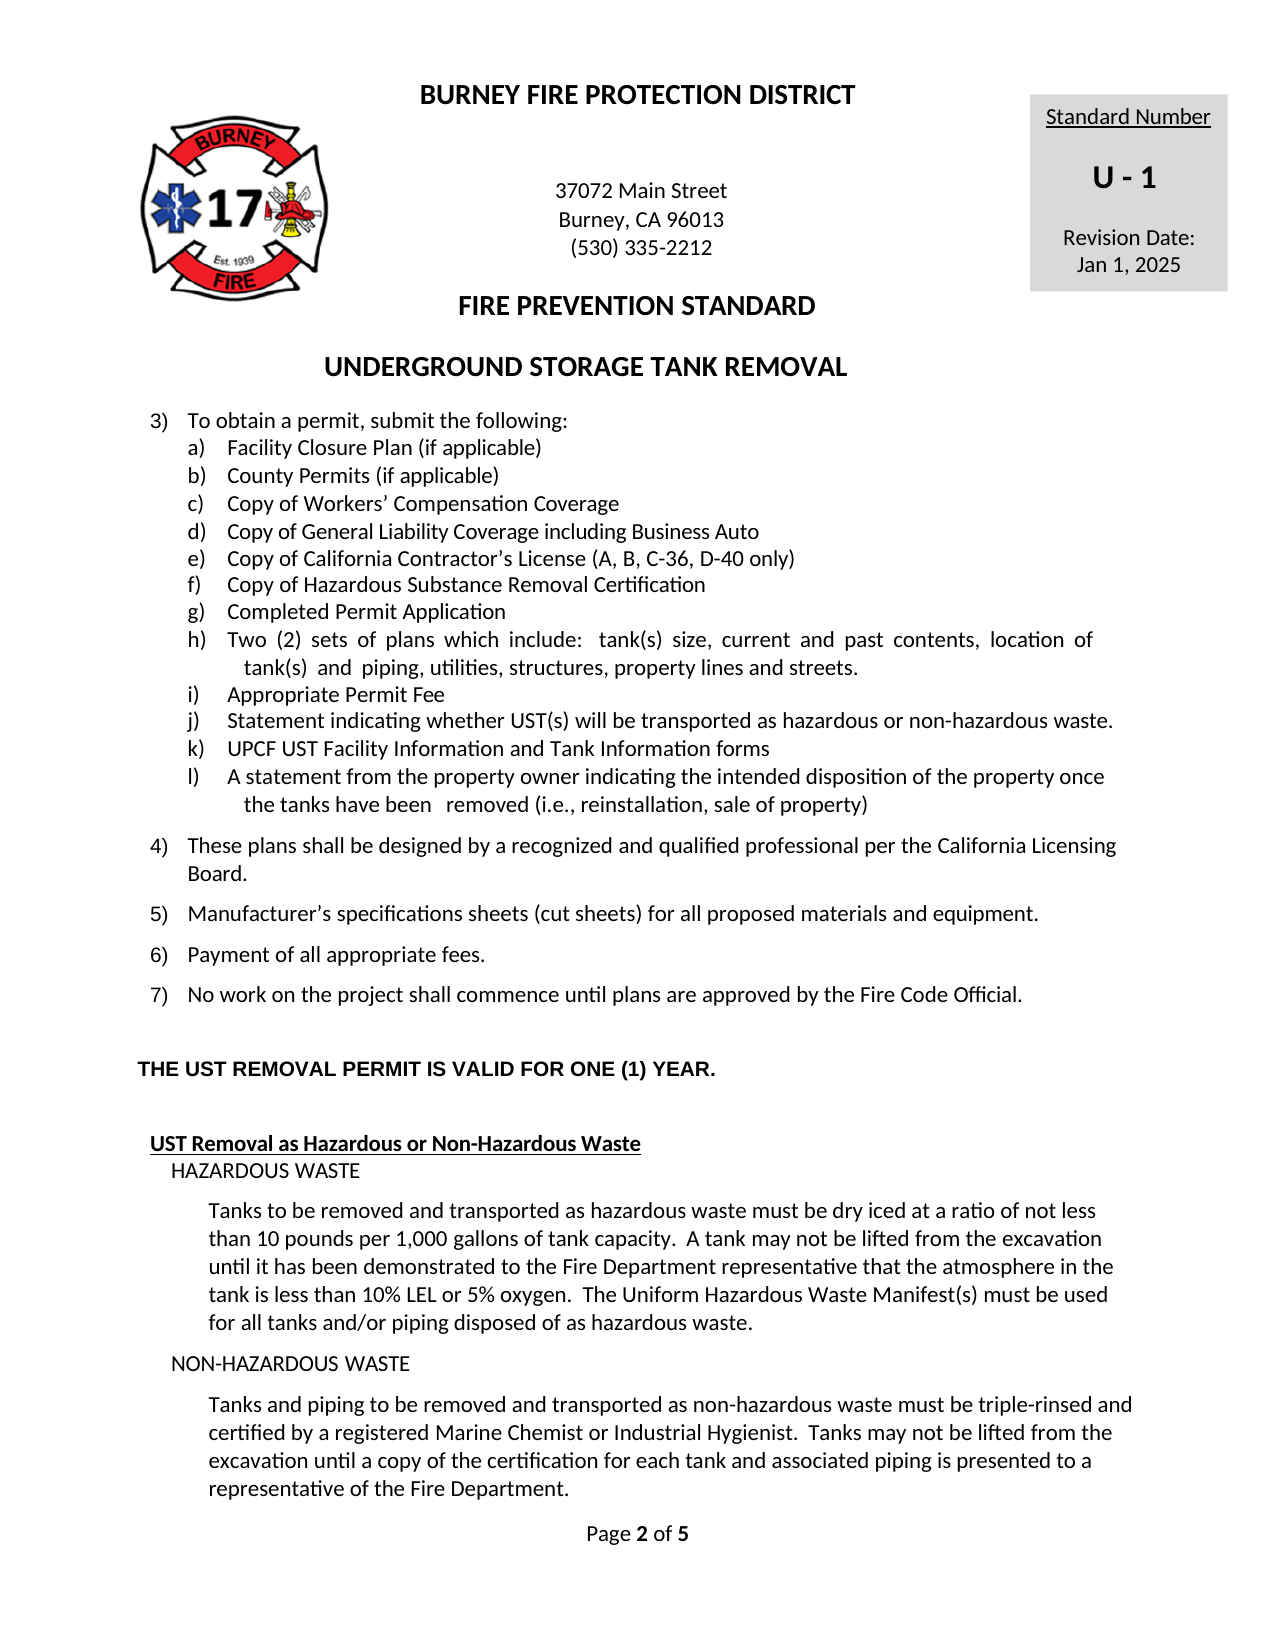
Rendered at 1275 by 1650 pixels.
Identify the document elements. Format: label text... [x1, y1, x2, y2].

list Copy of Workers’ Compensation Coverage [187, 489, 1135, 517]
text HAZARDOUS WASTE [171, 1158, 1135, 1184]
list County Permits (if applicable) [187, 461, 1135, 489]
list Statement indicating whether UST(s) will be transported as hazardous or non-hazardous waste. [187, 708, 1135, 734]
list A statement from the property owner indicating the intended disposition of the property once the tanks have been removed (i.e., reinstallation, sale of property) [187, 762, 1111, 818]
list Manufacturer’s specifications sheets (cut sheets) for all proposed materials and equipment. [150, 899, 1135, 927]
list Payment of all appropriate fees. [150, 940, 1135, 968]
list No work on the project shall commence until plans are approved by the Fire Code Official. [150, 980, 1135, 1008]
list Copy of Hazardous Substance Removal Certification [187, 571, 1135, 597]
list Two (2) sets of plans which include: tank(s) size, current and past contents, location of tank(s) and piping, utilities, structures, property lines and streets. [187, 626, 1111, 682]
text NON-HAZARDOUS WASTE [171, 1349, 1135, 1377]
picture [130, 112, 338, 308]
list Copy of General Liability Coverage including Business Auto [187, 517, 1135, 545]
text THE UST REMOVAL PERMIT IS VALID FOR ONE (1) YEAR. [137, 1057, 1135, 1081]
text Tanks to be removed and transported as hazardous waste must be dry iced at a ratio of not less than 10 pounds per 1,000 gallons of tank capacity. A tank may not be lifted from the excavation until it has been demonstrated to the Fire Department representative that the atmosphere in the tank is less than 10% LEL or 5% oxygen. The Uniform Hazardous Waste Manifest(s) must be used for all tanks and/or piping disposed of as hazardous waste. [208, 1196, 1119, 1337]
list UPCF UST Facility Information and Tank Information forms [187, 734, 1135, 762]
list Facility Closure Plan (if applicable) [187, 434, 1135, 461]
list These plans shall be designed by a recognized and qualified professional per the California Licensing Board. [150, 831, 1117, 887]
subtitle UST Removal as Hazardous or Non-Hazardous Waste [150, 1129, 1135, 1158]
list To obtain a permit, submit the following: [150, 407, 1079, 434]
text Tanks and piping to be removed and transported as non-hazardous waste must be triple-rinsed and certified by a registered Marine Chemist or Industrial Hygienist. Tanks may not be lifted from the excavation until a copy of the certification for each tank and associated piping is presented to a representative of the Fire Department. [208, 1390, 1135, 1502]
list Copy of California Contractor’s License (A, B, C-36, D-40 only) [187, 545, 1135, 571]
list Completed Permit Application [187, 597, 1135, 626]
list Appropriate Permit Fee [187, 682, 1135, 708]
